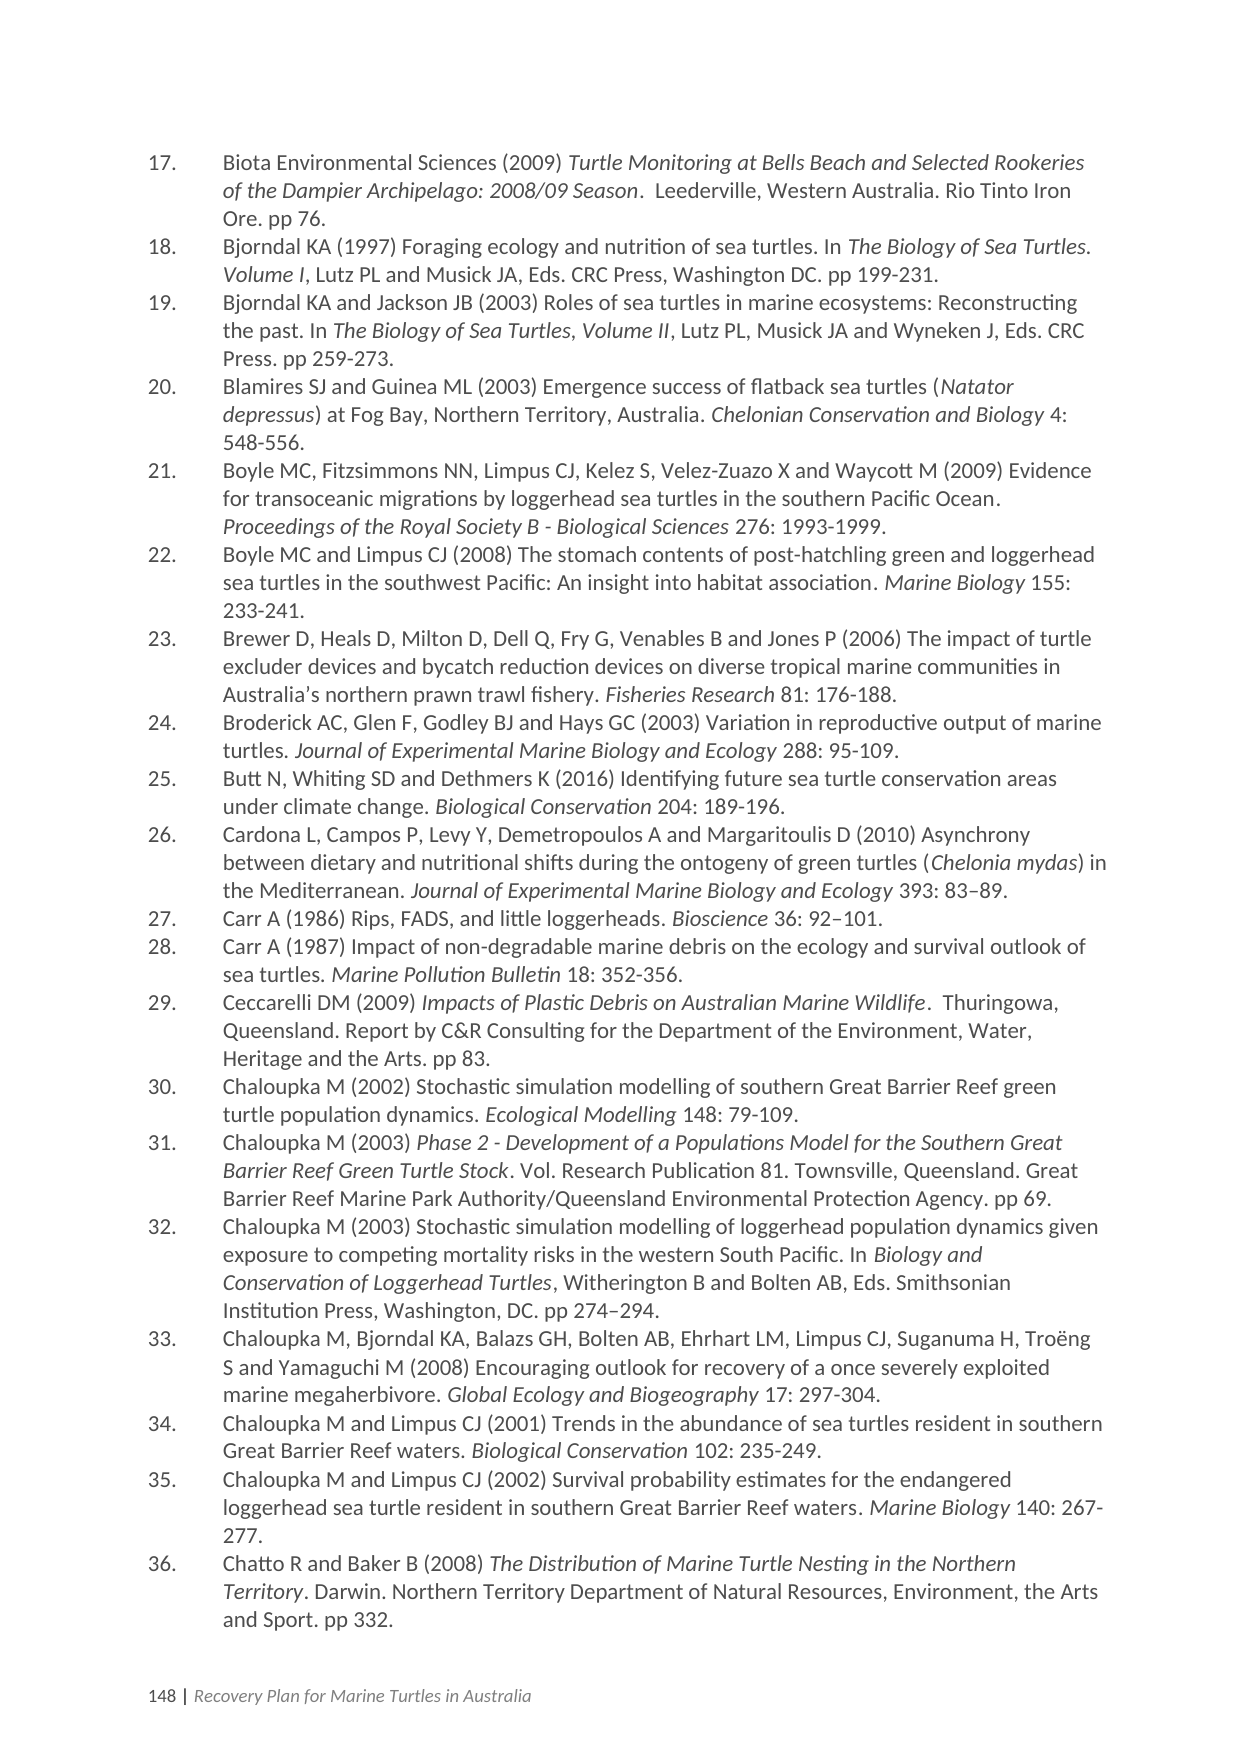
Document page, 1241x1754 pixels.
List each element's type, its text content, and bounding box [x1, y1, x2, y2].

text 17. Biota Environmental Sciences (2009) Turtle Monitoring at Bells Beach and Selected Rookeries of the Dampier Archipelago: 2008/09 Season. Leederville, Western Australia. Rio Tinto Iron Ore. pp 76. [148, 148, 1107, 232]
text 35. Chaloupka M and Limpus CJ (2002) Survival probability estimates for the endangered loggerhead sea turtle resident in southern Great Barrier Reef waters. Marine Biology 140: 267-277. [148, 1465, 1107, 1549]
text 21. Boyle MC, Fitzsimmons NN, Limpus CJ, Kelez S, Velez-Zuazo X and Waycott M (2009) Evidence for transoceanic migrations by loggerhead sea turtles in the southern Pacific Ocean. Proceedings of the Royal Society B - Biological Sciences 276: 1993-1999. [148, 456, 1107, 540]
text 36. Chatto R and Baker B (2008) The Distribution of Marine Turtle Nesting in the Northern Territory. Darwin. Northern Territory Department of Natural Resources, Environment, the Arts and Sport. pp 332. [148, 1549, 1107, 1633]
text 29. Ceccarelli DM (2009) Impacts of Plastic Debris on Australian Marine Wildlife. Thuringowa, Queensland. Report by C&R Consulting for the Department of the Environment, Water, Heritage and the Arts. pp 83. [148, 988, 1107, 1072]
text 22. Boyle MC and Limpus CJ (2008) The stomach contents of post-hatchling green and loggerhead sea turtles in the southwest Pacific: An insight into habitat association. Marine Biology 155: 233-241. [148, 540, 1107, 624]
text 34. Chaloupka M and Limpus CJ (2001) Trends in the abundance of sea turtles resident in southern Great Barrier Reef waters. Biological Conservation 102: 235-249. [148, 1409, 1107, 1465]
text 19. Bjorndal KA and Jackson JB (2003) Roles of sea turtles in marine ecosystems: Reconstructing the past. In The Biology of Sea Turtles, Volume II, Lutz PL, Musick JA and Wyneken J, Eds. CRC Press. pp 259-273. [148, 288, 1107, 372]
text 24. Broderick AC, Glen F, Godley BJ and Hays GC (2003) Variation in reproductive output of marine turtles. Journal of Experimental Marine Biology and Ecology 288: 95-109. [148, 708, 1107, 764]
text 32. Chaloupka M (2003) Stochastic simulation modelling of loggerhead population dynamics given exposure to competing mortality risks in the western South Pacific. In Biology and Conservation of Loggerhead Turtles, Witherington B and Bolten AB, Eds. Smithsonian Institution Press, Washington, DC. pp 274–294. [148, 1212, 1107, 1324]
text 20. Blamires SJ and Guinea ML (2003) Emergence success of flatback sea turtles (Natator depressus) at Fog Bay, Northern Territory, Australia. Chelonian Conservation and Biology 4: 548-556. [148, 372, 1107, 456]
text 26. Cardona L, Campos P, Levy Y, Demetropoulos A and Margaritoulis D (2010) Asynchrony between dietary and nutritional shifts during the ontogeny of green turtles (Chelonia mydas) in the Mediterranean. Journal of Experimental Marine Biology and Ecology 393: 83–89. [148, 820, 1107, 904]
text 18. Bjorndal KA (1997) Foraging ecology and nutrition of sea turtles. In The Biology of Sea Turtles. Volume I, Lutz PL and Musick JA, Eds. CRC Press, Washington DC. pp 199-231. [148, 232, 1107, 288]
text 25. Butt N, Whiting SD and Dethmers K (2016) Identifying future sea turtle conservation areas under climate change. Biological Conservation 204: 189-196. [148, 764, 1107, 820]
text 30. Chaloupka M (2002) Stochastic simulation modelling of southern Great Barrier Reef green turtle population dynamics. Ecological Modelling 148: 79-109. [148, 1072, 1107, 1128]
text 23. Brewer D, Heals D, Milton D, Dell Q, Fry G, Venables B and Jones P (2006) The impact of turtle excluder devices and bycatch reduction devices on diverse tropical marine communities in Australia’s northern prawn trawl fishery. Fisheries Research 81: 176-188. [148, 624, 1107, 708]
text 27. Carr A (1986) Rips, FADS, and little loggerheads. Bioscience 36: 92–101. [148, 904, 1107, 932]
text 33. Chaloupka M, Bjorndal KA, Balazs GH, Bolten AB, Ehrhart LM, Limpus CJ, Suganuma H, Troëng S and Yamaguchi M (2008) Encouraging outlook for recovery of a once severely exploited marine megaherbivore. Global Ecology and Biogeography 17: 297-304. [148, 1324, 1107, 1409]
text 28. Carr A (1987) Impact of non-degradable marine debris on the ecology and survival outlook of sea turtles. Marine Pollution Bulletin 18: 352-356. [148, 932, 1107, 988]
text 31. Chaloupka M (2003) Phase 2 - Development of a Populations Model for the Southern Great Barrier Reef Green Turtle Stock. Vol. Research Publication 81. Townsville, Queensland. Great Barrier Reef Marine Park Authority/Queensland Environmental Protection Agency. pp 69. [148, 1128, 1107, 1212]
